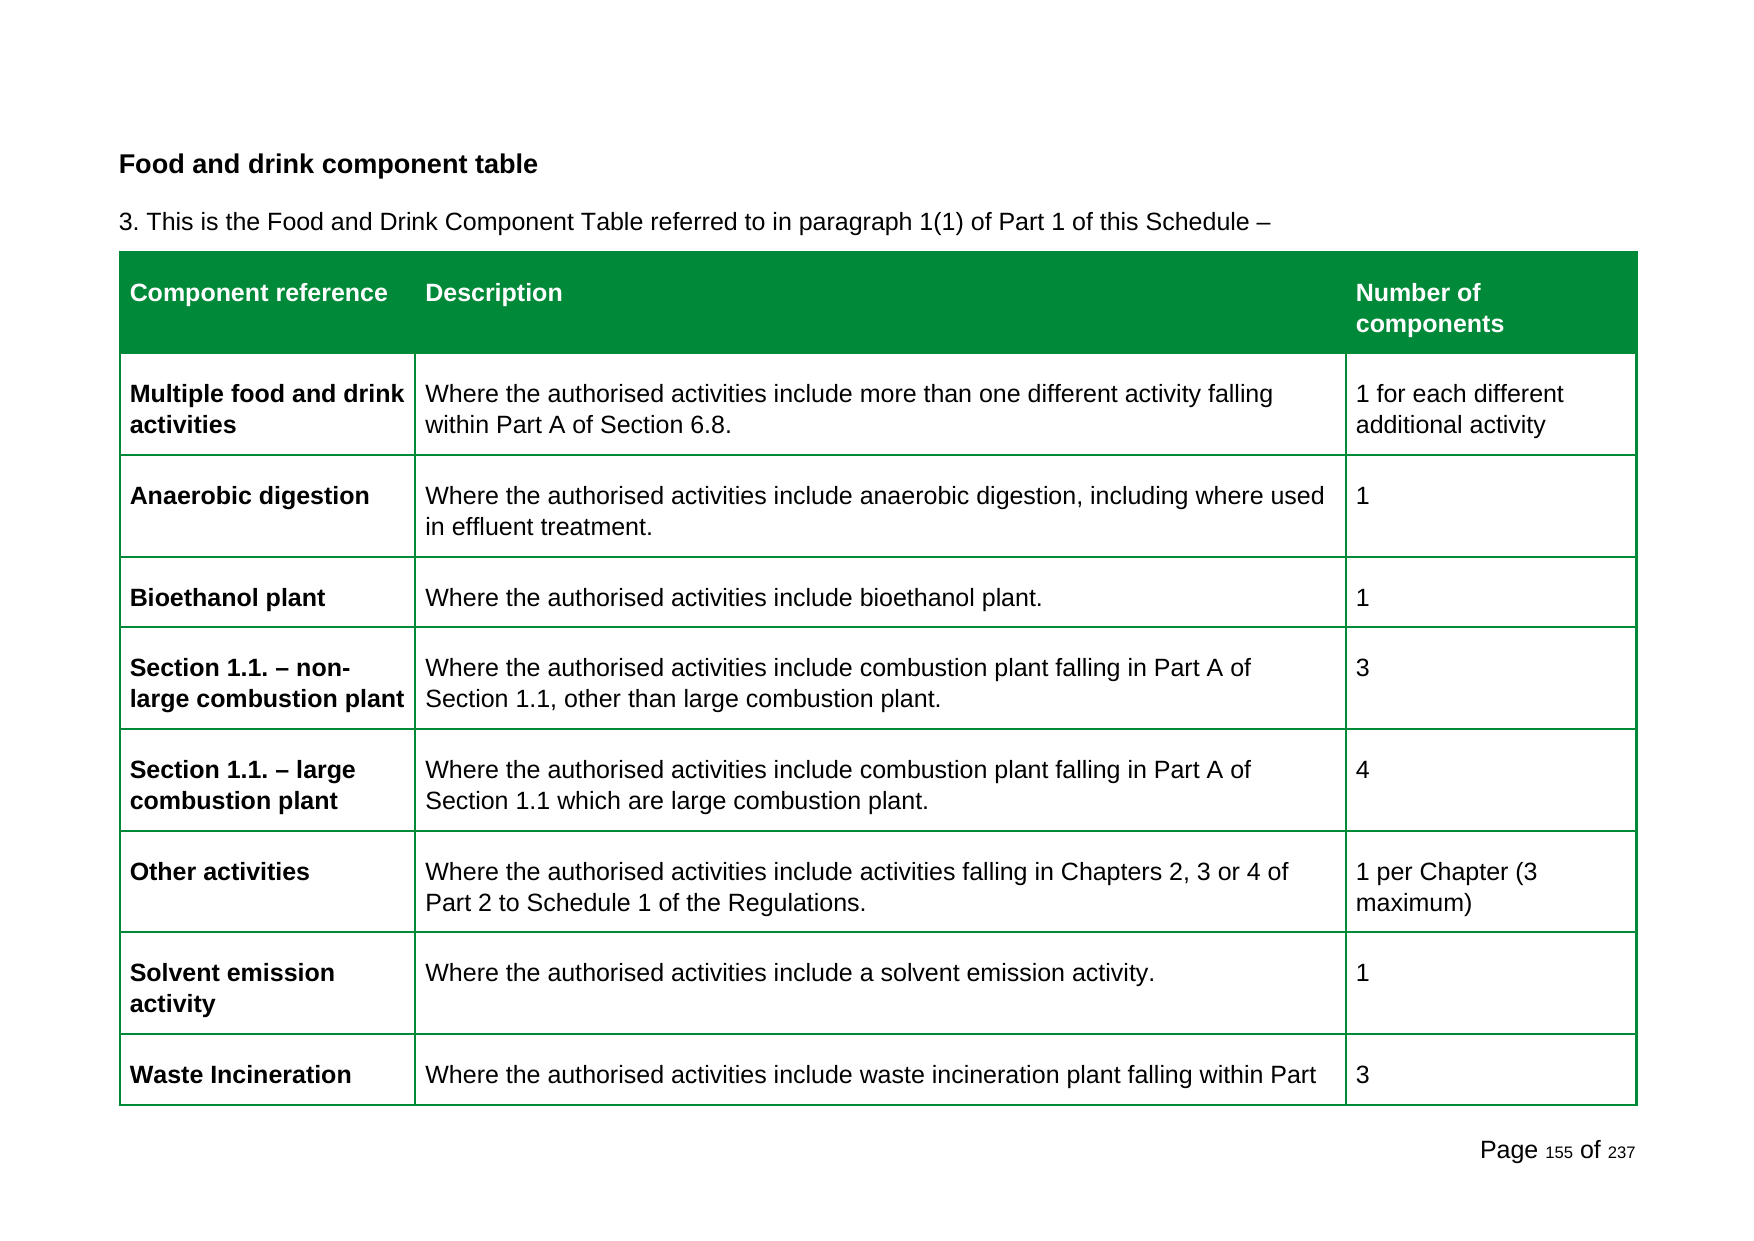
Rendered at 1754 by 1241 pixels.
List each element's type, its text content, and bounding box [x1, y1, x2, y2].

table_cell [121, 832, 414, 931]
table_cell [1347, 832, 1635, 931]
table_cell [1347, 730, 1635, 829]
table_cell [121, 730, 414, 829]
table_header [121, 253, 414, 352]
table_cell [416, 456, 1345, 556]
list 3. This is the Food and Drink Component Table referred to in paragraph 1(1) of Part 1 of this Schedule – [118, 207, 1635, 236]
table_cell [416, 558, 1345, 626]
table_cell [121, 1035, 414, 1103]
subtitle Food and drink component table [118, 148, 1635, 179]
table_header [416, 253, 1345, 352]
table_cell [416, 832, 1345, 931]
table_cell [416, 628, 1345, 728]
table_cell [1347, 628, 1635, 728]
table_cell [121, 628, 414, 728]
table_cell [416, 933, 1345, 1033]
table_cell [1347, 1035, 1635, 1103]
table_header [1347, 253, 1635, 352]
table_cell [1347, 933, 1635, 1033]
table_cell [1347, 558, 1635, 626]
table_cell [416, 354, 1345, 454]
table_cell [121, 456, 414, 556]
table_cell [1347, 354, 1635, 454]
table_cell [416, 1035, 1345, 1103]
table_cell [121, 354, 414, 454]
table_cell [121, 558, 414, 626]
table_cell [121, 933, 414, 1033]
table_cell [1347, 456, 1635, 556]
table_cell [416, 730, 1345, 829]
